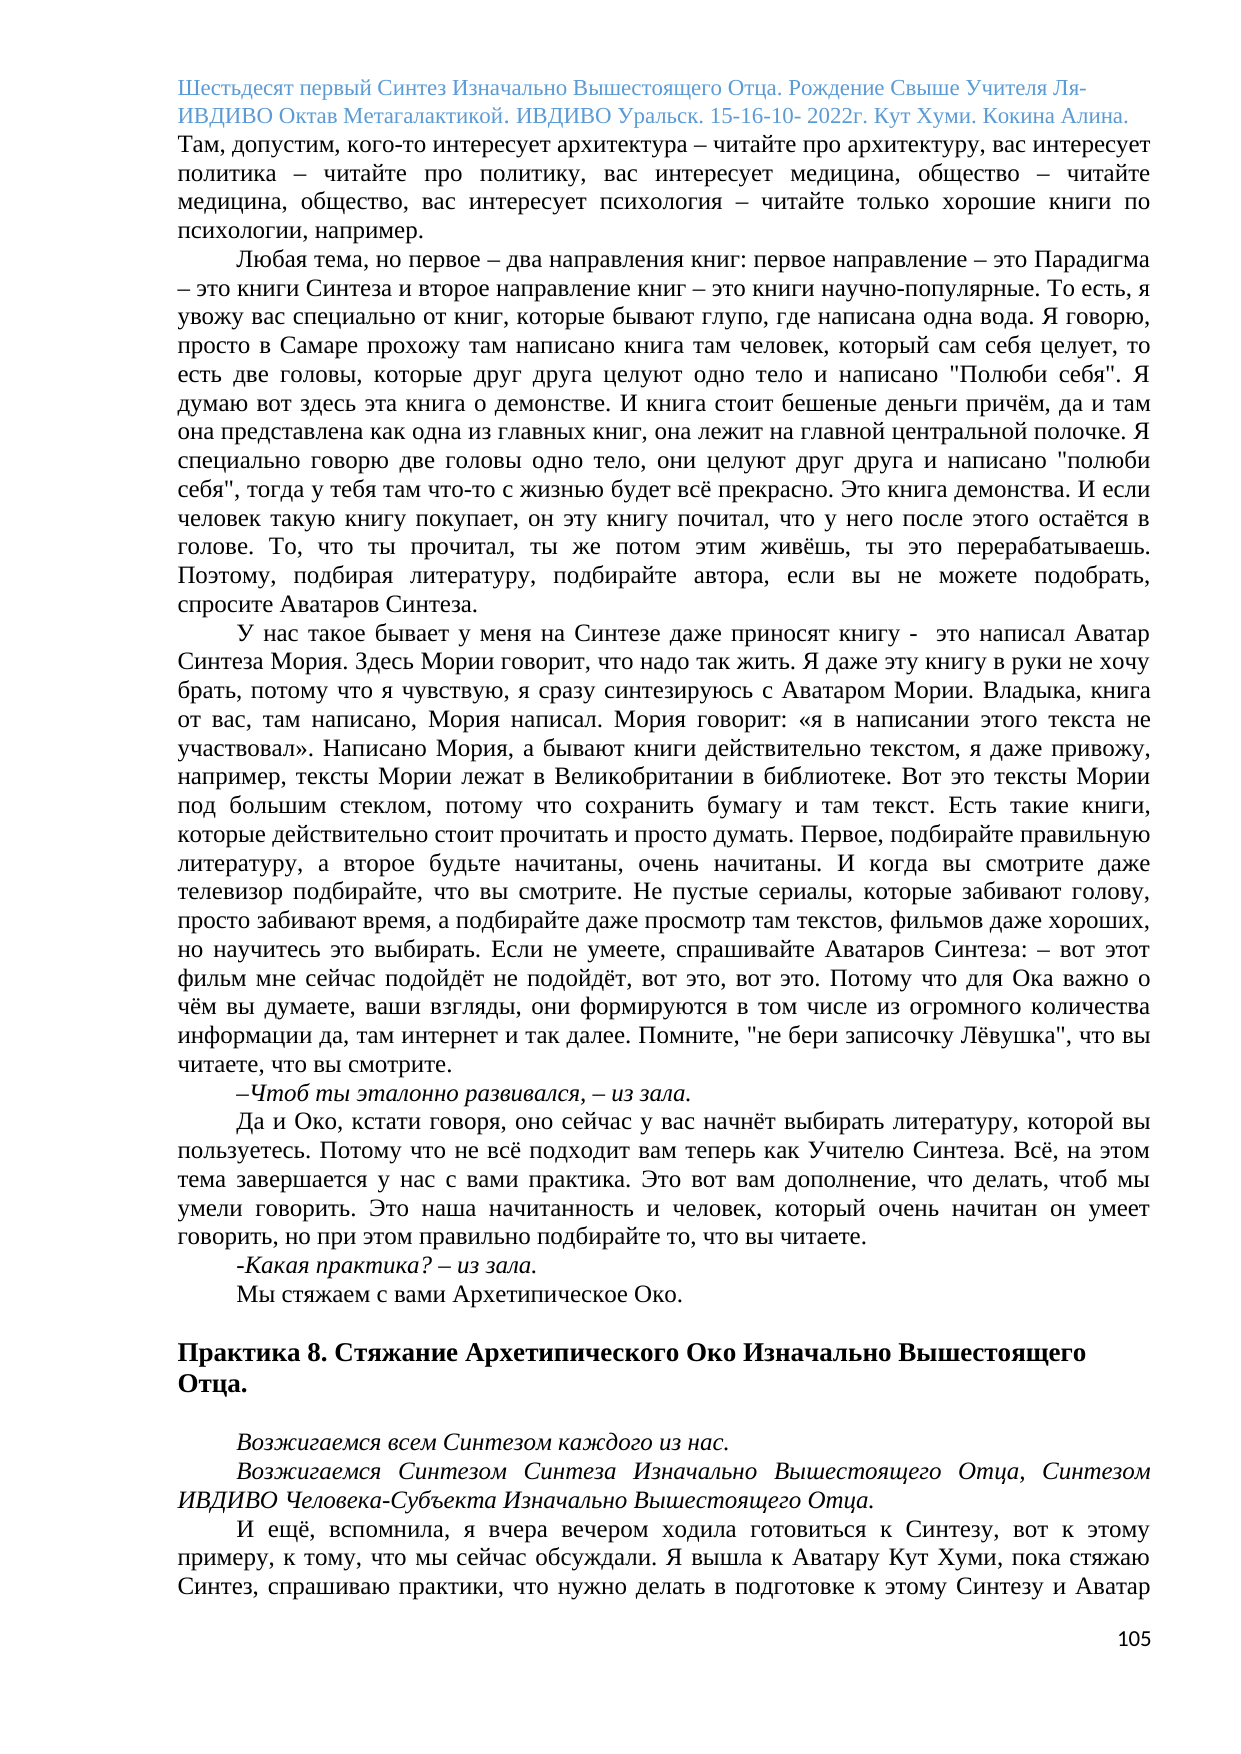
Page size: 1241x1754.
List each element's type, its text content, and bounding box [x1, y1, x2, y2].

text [177, 1514, 1152, 1600]
text Практика 8. Стяжание Архетипического Око Изначально Вышестоящего Отца. [177, 1336, 1152, 1399]
text Возжигаемся Синтезом Синтеза Изначально Вышестоящего Отца, Синтезом ИВДИВО Человека-Субъекта Изначально Вышестоящего Отца. [177, 1456, 1152, 1514]
text Да и Око, кстати говоря, оно сейчас у вас начнёт выбирать литературу, которой вы пользуетесь. Потому что не всё подходит вам теперь как Учителю Синтеза. Всё, на этом тема завершается у нас с вами практика. Это вот вам дополнение, что делать, чтоб мы умели говорить. Это наша начитанность и человек, который очень начитан он умеет говорить, но при этом правильно подбирайте то, что вы читаете. [177, 1106, 1152, 1250]
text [177, 129, 1152, 244]
text –Чтоб ты эталонно развивался, – из зала. [177, 1078, 1152, 1106]
text Мы стяжаем с вами Архетипическое Око. [177, 1279, 1152, 1308]
text Любая тема, но первое – два направления книг: первое направление – это Парадигма – это книги Синтеза и второе направление книг – это книги научно-популярные. То есть, я увожу вас специально от книг, которые бывают глупо, где написана одна вода. Я говорю, просто в Самаре прохожу там написано книга там человек, который сам себя целует, то есть две головы, которые друг друга целуют одно тело и написано "Полюби себя". Я думаю вот здесь эта книга о демонстве. И книга стоит бешеные деньги причём, да и там она представлена как одна из главных книг, она лежит на главной центральной полочке. Я специально говорю две головы одно тело, они целуют друг друга и написано "полюби себя", тогда у тебя там что-то с жизнью будет всё прекрасно. Это книга демонства. И если человек такую книгу покупает, он эту книгу почитал, что у него после этого остаётся в голове. То, что ты прочитал, ты же потом этим живёшь, ты это перерабатываешь. Поэтому, подбирая литературу, подбирайте автора, если вы не можете подобрать, спросите Аватаров Синтеза. [177, 244, 1152, 618]
text -Какая практика? – из зала. [177, 1250, 1152, 1279]
text Возжигаемся всем Синтезом каждого из нас. [177, 1427, 1152, 1456]
text У нас такое бывает у меня на Синтезе даже приносят книгу - это написал Аватар Синтеза Мория. Здесь Мории говорит, что надо так жить. Я даже эту книгу в руки не хочу брать, потому что я чувствую, я сразу синтезируюсь с Аватаром Мории. Владыка, книга от вас, там написано, Мория написал. Мория говорит: «я в написании этого текста не участвовал». Написано Мория, а бывают книги действительно текстом, я даже привожу, например, тексты Мории лежат в Великобритании в библиотеке. Вот это тексты Мории под большим стеклом, потому что сохранить бумагу и там текст. Есть такие книги, которые действительно стоит прочитать и просто думать. Первое, подбирайте правильную литературу, а второе будьте начитаны, очень начитаны. И когда вы смотрите даже телевизор подбирайте, что вы смотрите. Не пустые сериалы, которые забивают голову, просто забивают время, а подбирайте даже просмотр там текстов, фильмов даже хороших, но научитесь это выбирать. Если не умеете, спрашивайте Аватаров Синтеза: – вот этот фильм мне сейчас подойдёт не подойдёт, вот это, вот это. Потому что для Ока важно о чём вы думаете, ваши взгляды, они формируются в том числе из огромного количества информации да, там интернет и так далее. Помните, "не бери записочку Лёвушка", что вы читаете, что вы смотрите. [177, 618, 1152, 1078]
